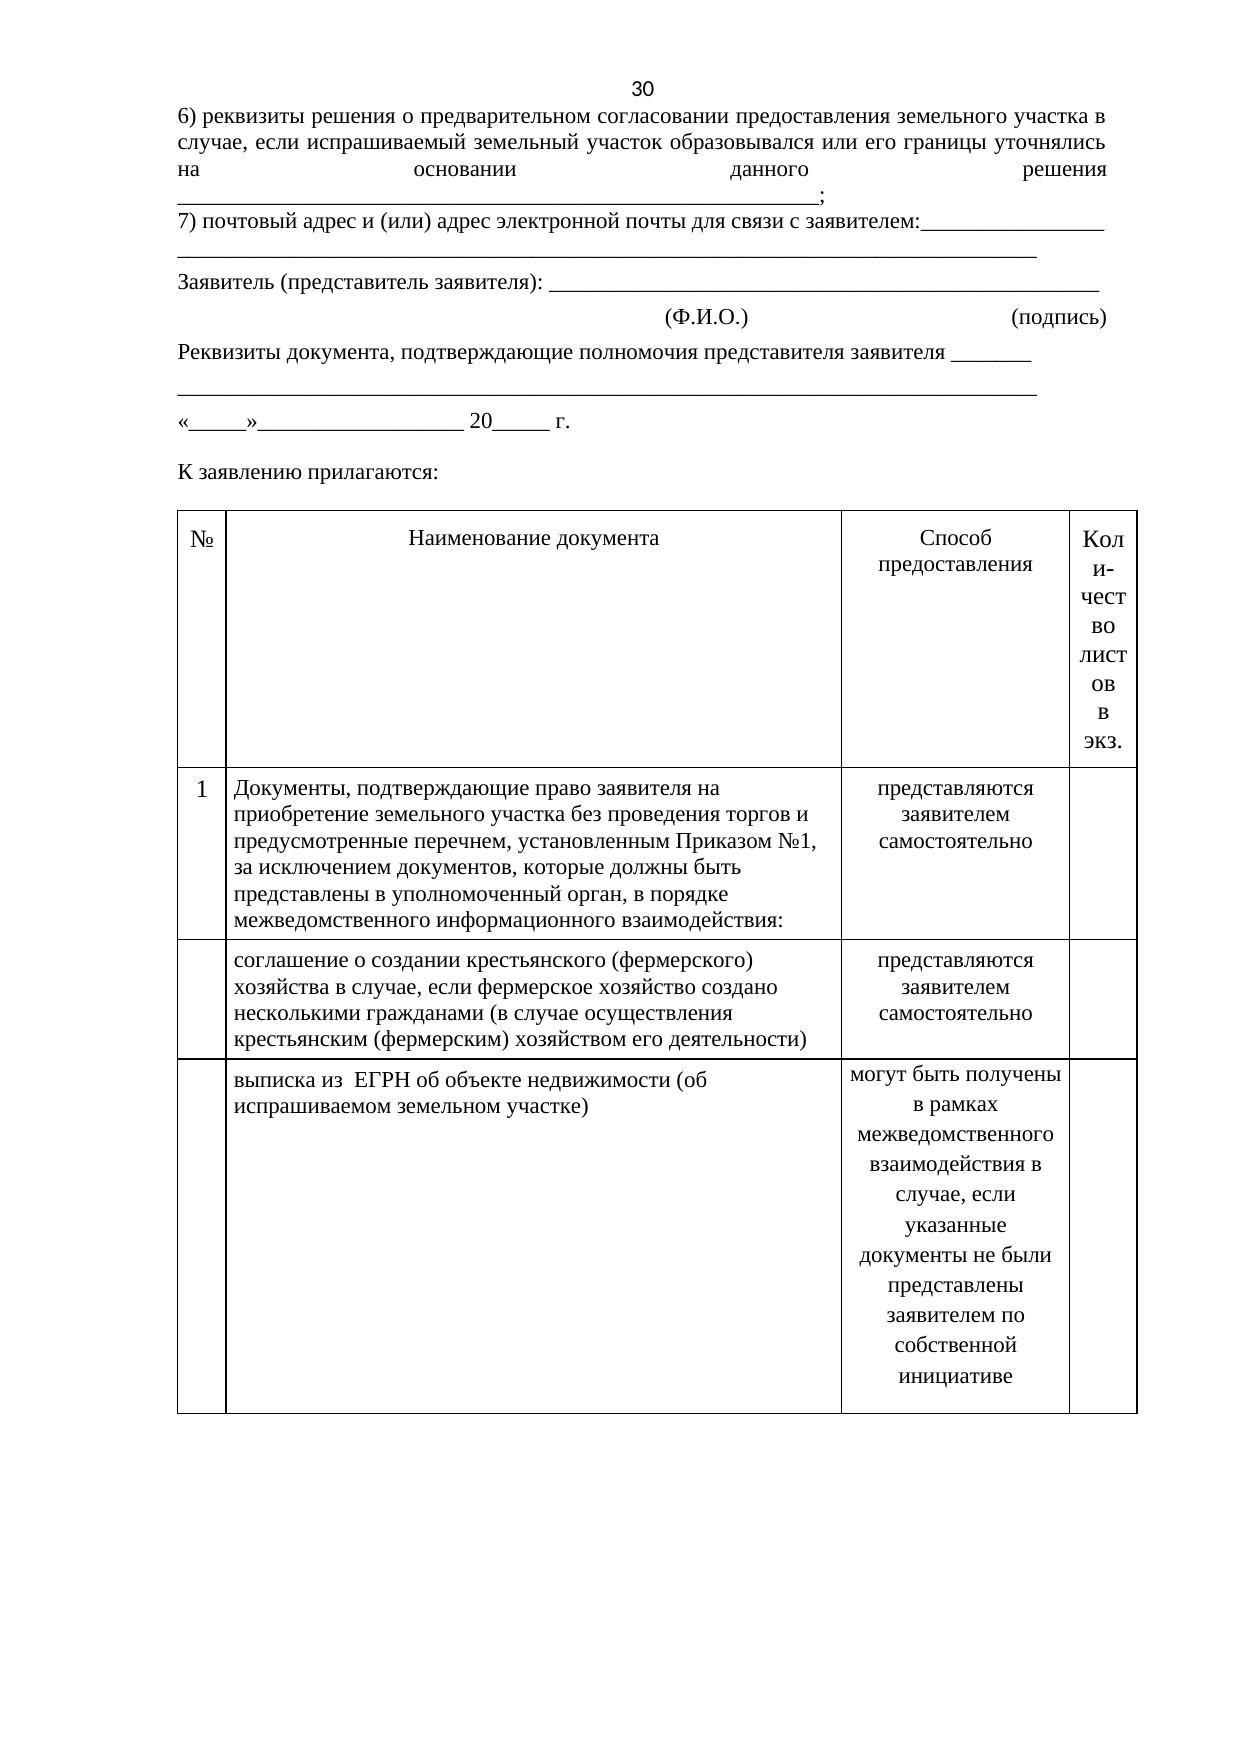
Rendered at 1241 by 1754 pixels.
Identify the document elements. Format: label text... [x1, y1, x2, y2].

table_cell 1 [178, 768, 225, 938]
table_cell [1070, 768, 1136, 938]
table_cell выписка из ЕГРН об объекте недвижимости (об испрашиваемом земельном участке) [227, 1060, 841, 1413]
table_header Наименование документа [227, 511, 841, 766]
text 6) реквизиты решения о предварительном согласовании предоставления земельного участка в случае, если испрашиваемый земельный участок образовывался или его границы уточнялись на основании данного решения ________________________________________________________; [177, 102, 1108, 207]
table_header № [178, 511, 225, 766]
table_cell [178, 940, 225, 1058]
table_header Способ предоставления [842, 511, 1069, 766]
text (Ф.И.О.) (подпись) [664, 303, 1108, 329]
text ___________________________________________________________________________ [177, 234, 1108, 260]
table_cell соглашение о создании крестьянского (фермерского) хозяйства в случае, если фермерское хозяйство создано несколькими гражданами (в случае осуществления крестьянским (фермерским) хозяйством его деятельности) [227, 940, 841, 1058]
text Заявитель (представитель заявителя): ________________________________________________ [177, 268, 1108, 295]
text 7) почтовый адрес и (или) адрес электронной почты для связи с заявителем:________________ [177, 207, 1108, 234]
text «_____»__________________ 20_____ г. [177, 407, 1108, 433]
table_cell Документы, подтверждающие право заявителя на приобретение земельного участка без проведения торгов и предусмотренные перечнем, установленным Приказом №1, за исключением документов, которые должны быть представлены в уполномоченный орган, в порядке межведомственного информационного взаимодействия: [227, 768, 841, 938]
table_cell [1070, 1060, 1136, 1413]
text ___________________________________________________________________________ [177, 372, 1108, 399]
text К заявлению прилагаются: [177, 458, 1108, 485]
table_cell [178, 1060, 225, 1413]
text Реквизиты документа, подтверждающие полномочия представителя заявителя _______ [177, 338, 1108, 364]
table_header Коли-чество листов в экз. [1070, 511, 1136, 766]
table_cell представляются заявителем самостоятельно [842, 768, 1069, 938]
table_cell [842, 1060, 1069, 1413]
table_cell [1070, 940, 1136, 1058]
table_cell представляются заявителем самостоятельно [842, 940, 1069, 1058]
